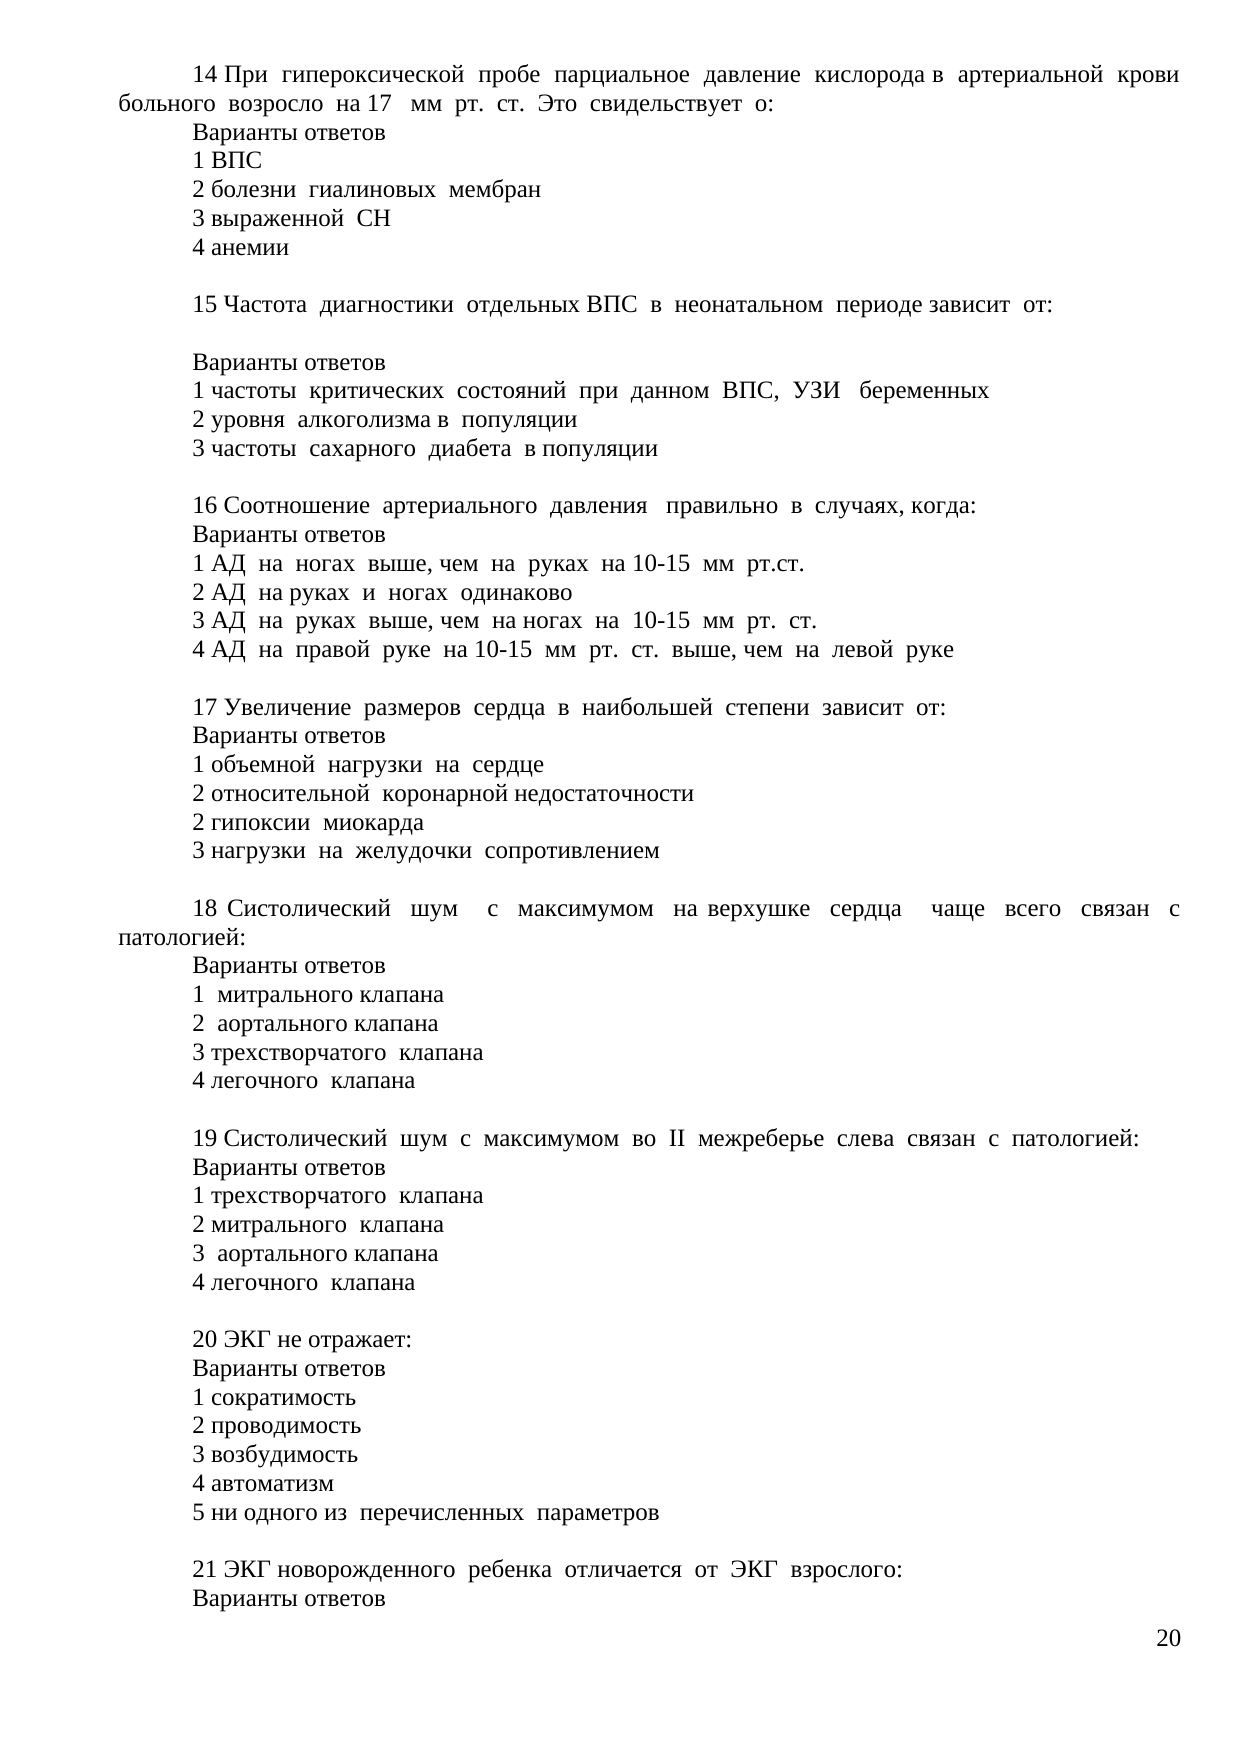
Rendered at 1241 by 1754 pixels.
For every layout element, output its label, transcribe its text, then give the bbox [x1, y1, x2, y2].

text 1 АД на ногах выше, чем на руках на 10-15 мм рт.ст. [118, 548, 1181, 577]
text 1 трехстворчатого клапана [118, 1180, 1181, 1209]
text 3 нагрузки на желудочки сопротивлением [118, 835, 1181, 864]
text 2 проводимость [118, 1410, 1181, 1439]
text 2 гипоксии миокарда [118, 807, 1181, 835]
text 3 частоты сахарного диабета в популяции [118, 433, 1181, 462]
text Варианты ответов [118, 720, 1181, 749]
text 20 ЭКГ не отражает: [118, 1324, 1181, 1353]
text 1 ВПС [118, 145, 1181, 174]
text 5 ни одного из перечисленных параметров [118, 1497, 1181, 1525]
text 3 АД на руках выше, чем на ногах на 10-15 мм рт. ст. [118, 605, 1181, 634]
text 3 возбудимость [118, 1439, 1181, 1468]
text 2 относительной коронарной недостаточности [118, 778, 1181, 807]
text 3 аортального клапана [118, 1238, 1181, 1267]
text Варианты ответов [118, 1353, 1181, 1382]
text Варианты ответов [118, 519, 1181, 548]
text 1 митрального клапана [118, 979, 1181, 1008]
text Варианты ответов [118, 347, 1181, 375]
text 4 легочного клапана [118, 1267, 1181, 1295]
text Варианты ответов [118, 117, 1181, 145]
text 17 Увеличение размеров сердца в наибольшей степени зависит от: [118, 692, 1181, 720]
text 4 анемии [118, 232, 1181, 260]
text 2 аортального клапана [118, 1008, 1181, 1037]
text 3 выраженной СН [118, 203, 1181, 232]
text Варианты ответов [118, 1152, 1181, 1180]
text 18 Систолический шум с максимумом на верхушке сердца чаще всего связан с патологией: [118, 893, 1181, 950]
text 4 легочного клапана [118, 1065, 1181, 1094]
text 4 автоматизм [118, 1468, 1181, 1497]
text 3 трехстворчатого клапана [118, 1037, 1181, 1065]
text 2 болезни гиалиновых мембран [118, 174, 1181, 203]
text 4 АД на правой руке на 10-15 мм рт. ст. выше, чем на левой руке [118, 634, 1181, 663]
text 15 Частота диагностики отдельных ВПС в неонатальном периоде зависит от: [118, 289, 1181, 318]
text 21 ЭКГ новорожденного ребенка отличается от ЭКГ взрослого: [118, 1554, 1181, 1583]
text 1 объемной нагрузки на сердце [118, 749, 1181, 778]
text 2 уровня алкоголизма в популяции [118, 404, 1181, 433]
text 2 АД на руках и ногах одинаково [118, 577, 1181, 605]
text 2 митрального клапана [118, 1209, 1181, 1238]
text Варианты ответов [118, 950, 1181, 979]
text 1 частоты критических состояний при данном ВПС, УЗИ беременных [118, 375, 1181, 404]
text 16 Соотношение артериального давления правильно в случаях, когда: [118, 490, 1181, 519]
text 14 При гипероксической пробе парциальное давление кислорода в артериальной крови больного возросло на 17 мм рт. ст. Это свидельствует о: [118, 59, 1181, 117]
text Варианты ответов [118, 1583, 1181, 1612]
text 19 Систолический шум с максимумом во II межреберье слева связан с патологией: [118, 1123, 1181, 1152]
text 1 сократимость [118, 1382, 1181, 1410]
